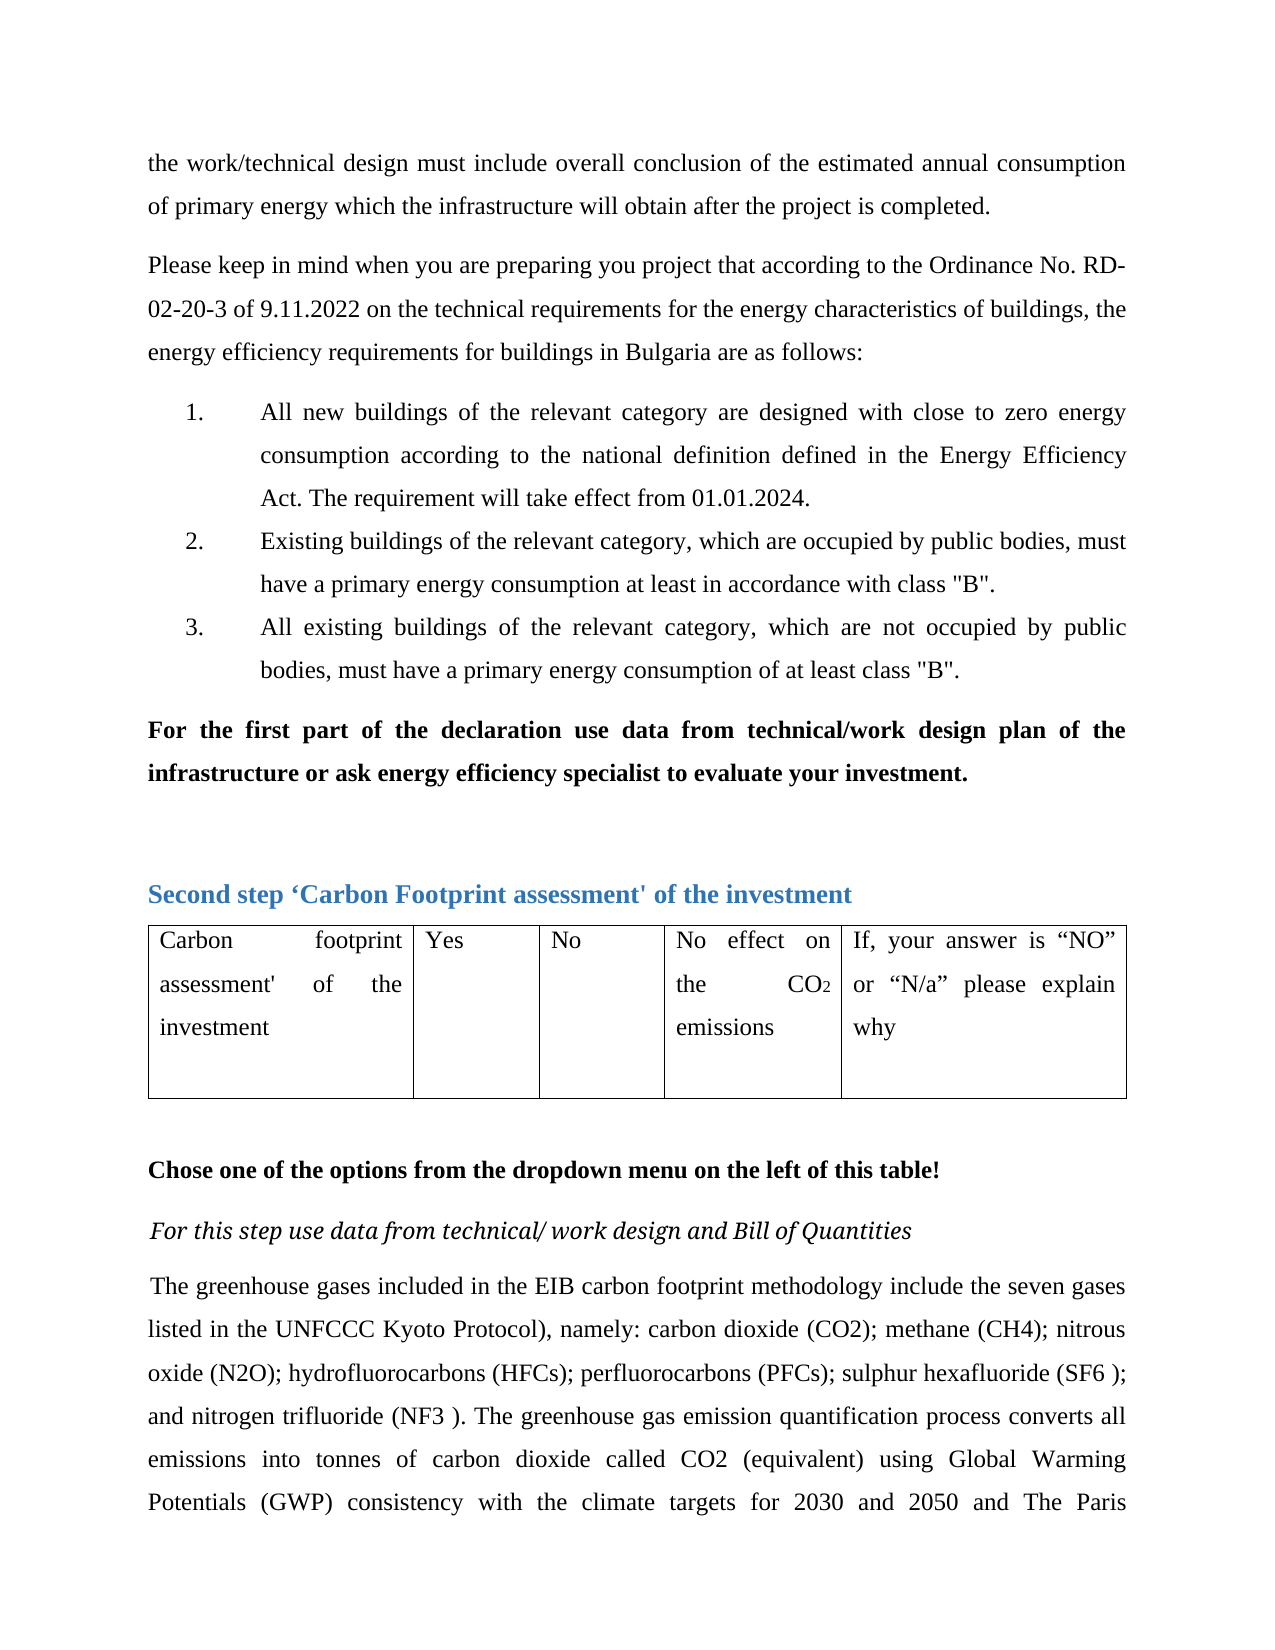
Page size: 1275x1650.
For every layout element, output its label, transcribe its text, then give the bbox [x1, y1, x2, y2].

table_header If, your answer is “NO” or “N/a” please explain why [842, 926, 1126, 1098]
list All existing buildings of the relevant category, which are not occupied by public bodies, must have a primary energy consumption of at least class "B". [185, 612, 1127, 684]
table_header No [540, 926, 664, 1098]
text Chose one of the options from the dropdown menu on the left of this table! [148, 1155, 1127, 1184]
subtitle Second step ‘Carbon Footprint assessment' of the investment [148, 878, 1127, 909]
table_header No effect on the CO2 emissions [665, 926, 841, 1098]
text For the first part of the declaration use data from technical/work design plan of the infrastructure or ask energy efficiency specialist to evaluate your investment. [148, 715, 1127, 787]
list All new buildings of the relevant category are designed with close to zero energy consumption according to the national definition defined in the Energy Efficiency Act. The requirement will take effect from 01.01.2024. [185, 397, 1127, 512]
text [148, 1271, 1127, 1516]
table_header Yes [414, 926, 539, 1098]
text For this step use data from technical/ work design and Bill of Quantities [148, 1215, 1127, 1246]
text Please keep in mind when you are preparing you project that according to the Ordinance No. RD-02-20-3 of 9.11.2022 on the technical requirements for the energy characteristics of buildings, the energy efficiency requirements for buildings in Bulgaria are as follows: [148, 251, 1127, 366]
list Existing buildings of the relevant category, which are occupied by public bodies, must have a primary energy consumption at least in accordance with class "B". [185, 526, 1127, 598]
table_header Carbon footprint assessment' of the investment [149, 926, 413, 1098]
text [148, 148, 1127, 219]
